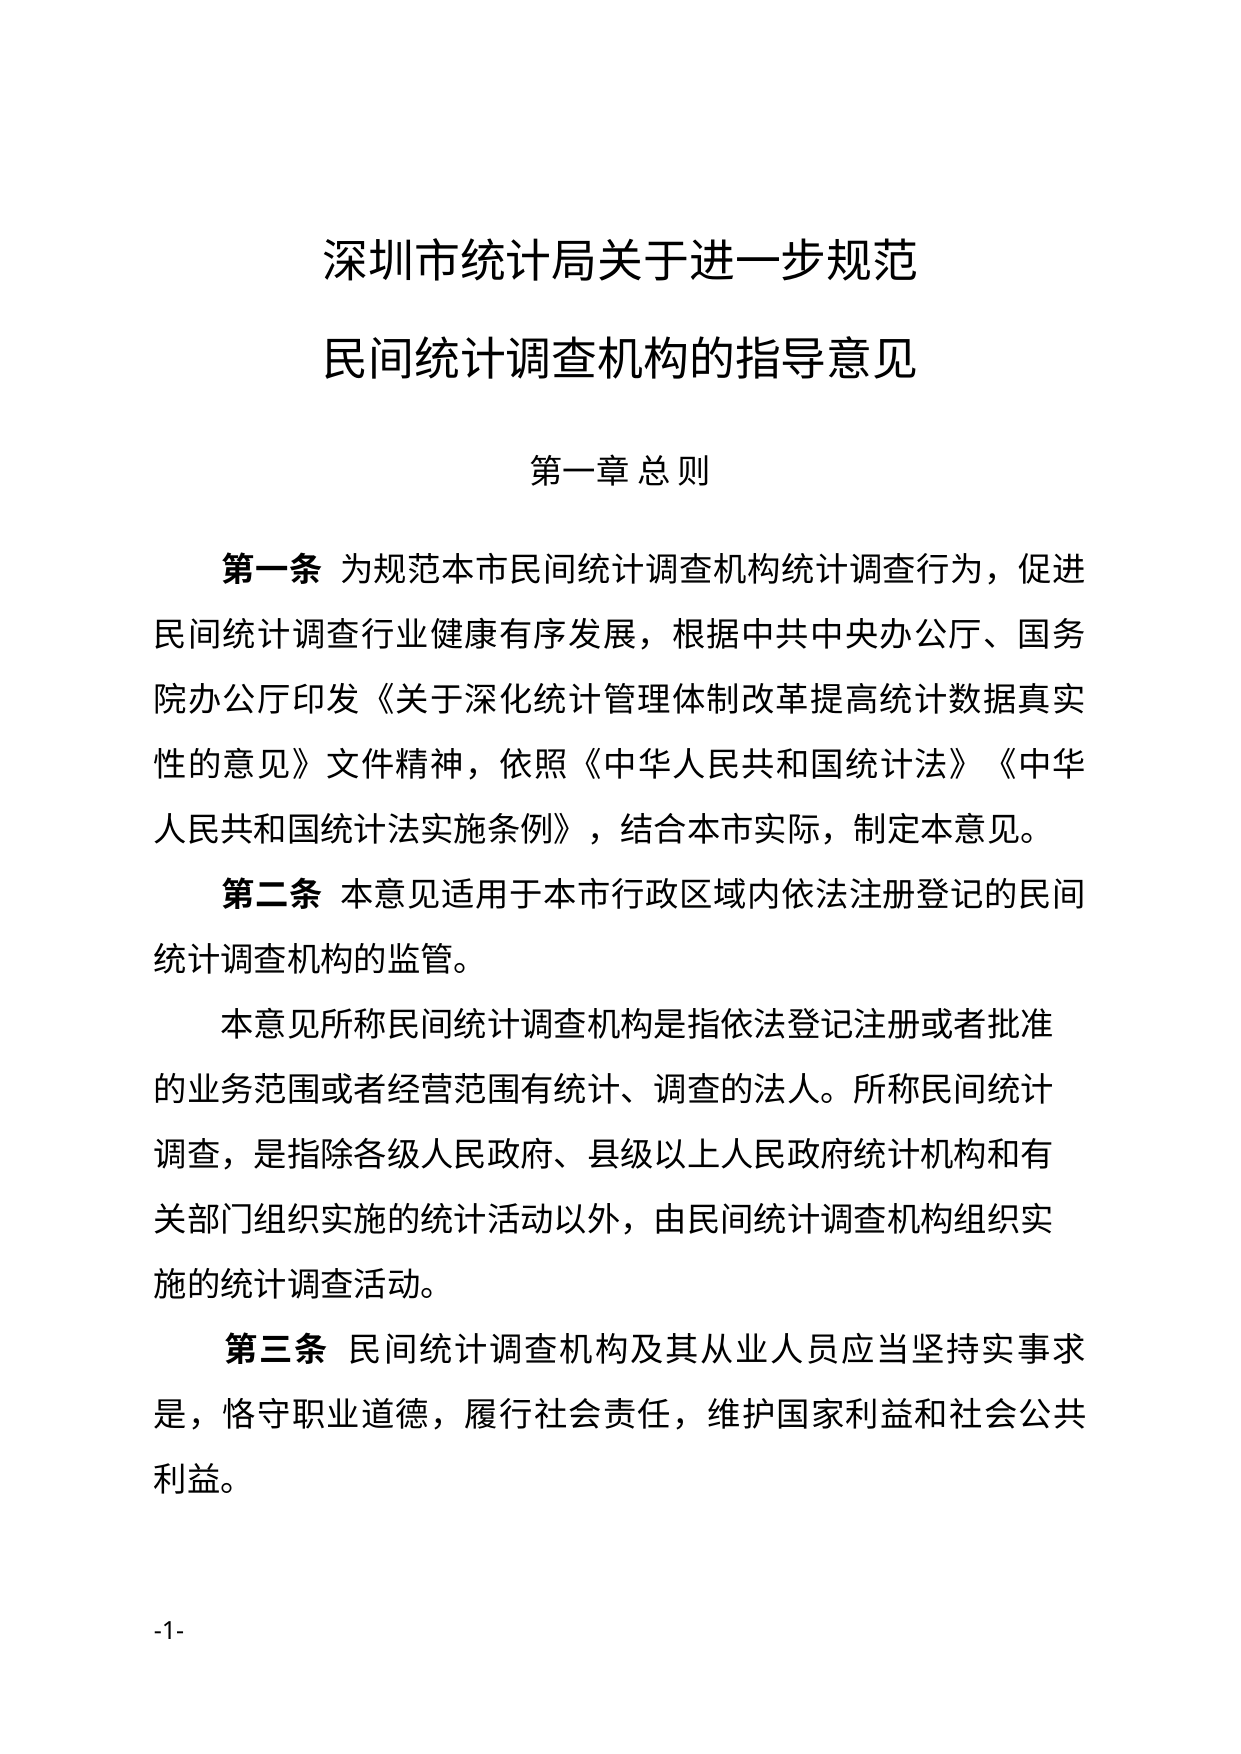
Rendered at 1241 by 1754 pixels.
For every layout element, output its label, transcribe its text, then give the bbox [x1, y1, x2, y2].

text 第三条 民间统计调查机构及其从业人员应当坚持实事求是，恪守职业道德，履行社会责任，维护国家利益和社会公共利益。 [153, 1314, 1087, 1509]
text 第一章 总 则 [153, 437, 1087, 502]
text 民间统计调查机构的指导意见 [153, 307, 1087, 404]
text 第二条 本意见适用于本市行政区域内依法注册登记的民间统计调查机构的监管。 [153, 859, 1087, 989]
text 第一条 为规范本市民间统计调查机构统计调查行为，促进民间统计调查行业健康有序发展，根据中共中央办公厅、国务院办公厅印发《关于深化统计管理体制改革提高统计数据真实性的意见》文件精神，依照《中华人民共和国统计法》《中华人民共和国统计法实施条例》，结合本市实际，制定本意见。 [153, 534, 1087, 859]
list 本意见所称民间统计调查机构是指依法登记注册或者批准的业务范围或者经营范围有统计、调查的法人。所称民间统计调查，是指除各级人民政府、县级以上人民政府统计机构和有关部门组织实施的统计活动以外，由民间统计调查机构组织实施的统计调查活动。 [153, 989, 1087, 1314]
text 深圳市统计局关于进一步规范 [153, 209, 1087, 307]
